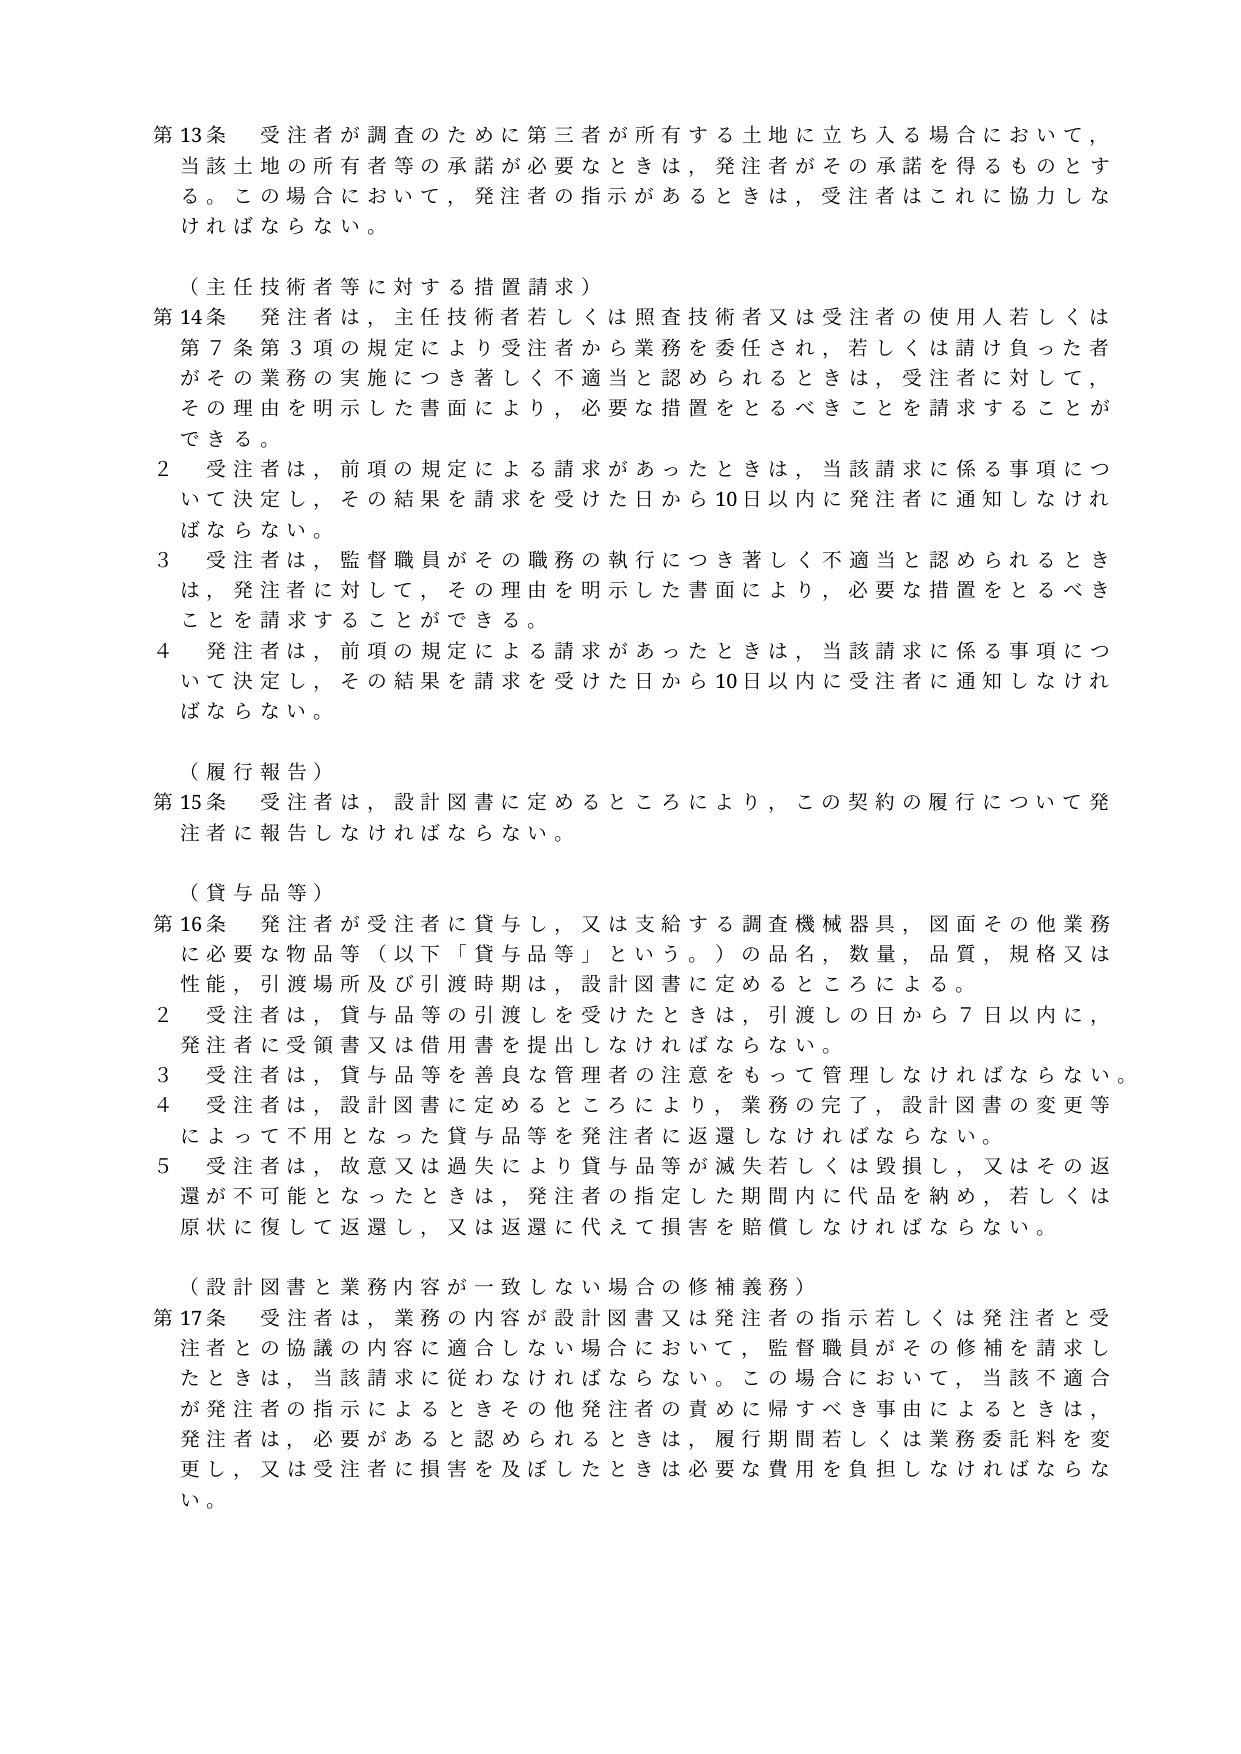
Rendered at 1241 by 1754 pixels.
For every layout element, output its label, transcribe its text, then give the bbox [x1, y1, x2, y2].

text 第17条 受注者は，業務の内容が設計図書又は発注者の指示若しくは発注者と受注者との協議の内容に適合しない場合において，監督職員がその修補を請求したときは，当該請求に従わなければならない。この場合において，当該不適合が発注者の指示によるときその他発注者の責めに帰すべき事由によるときは，発注者は，必要があると認められるときは，履行期間若しくは業務委託料を変更し，又は受注者に損害を及ぼしたときは必要な費用を負担しなければならない。 [153, 1301, 1117, 1513]
text 第16条 発注者が受注者に貸与し，又は支給する調査機械器具，図面その他業務に必要な物品等（以下「貸与品等」という。）の品名，数量，品質，規格又は性能，引渡場所及び引渡時期は，設計図書に定めるところによる。 [153, 907, 1117, 998]
text ４ 受注者は，設計図書に定めるところにより，業務の完了，設計図書の変更等によって不用となった貸与品等を発注者に返還しなければならない。 [153, 1089, 1117, 1150]
text （主任技術者等に対する措置請求） [153, 271, 1117, 301]
text ３ 受注者は，貸与品等を善良な管理者の注意をもって管理しなければならない。 [153, 1059, 1117, 1089]
text （貸与品等） [153, 877, 1117, 907]
text ５ 受注者は，故意又は過失により貸与品等が滅失若しくは毀損し，又はその返還が不可能となったときは，発注者の指定した期間内に代品を納め，若しくは原状に復して返還し，又は返還に代えて損害を賠償しなければならない。 [153, 1150, 1117, 1241]
text （履行報告） [153, 756, 1117, 786]
text ４ 発注者は，前項の規定による請求があったときは，当該請求に係る事項について決定し，その結果を請求を受けた日から10日以内に受注者に通知しなければならない。 [153, 634, 1117, 725]
text 第13条 受注者が調査のために第三者が所有する土地に立ち入る場合において，当該土地の所有者等の承諾が必要なときは，発注者がその承諾を得るものとする。この場合において，発注者の指示があるときは，受注者はこれに協力しなければならない。 [153, 119, 1117, 240]
text （設計図書と業務内容が一致しない場合の修補義務） [153, 1271, 1117, 1301]
text 第14条 発注者は，主任技術者若しくは照査技術者又は受注者の使用人若しくは第７条第３項の規定により受注者から業務を委任され，若しくは請け負った者がその業務の実施につき著しく不適当と認められるときは，受注者に対して，その理由を明示した書面により，必要な措置をとるべきことを請求することができる。 [153, 301, 1117, 453]
text 第15条 受注者は，設計図書に定めるところにより，この契約の履行について発注者に報告しなければならない。 [153, 786, 1117, 847]
text ２ 受注者は，貸与品等の引渡しを受けたときは，引渡しの日から７日以内に，発注者に受領書又は借用書を提出しなければならない。 [153, 998, 1117, 1059]
text ２ 受注者は，前項の規定による請求があったときは，当該請求に係る事項について決定し，その結果を請求を受けた日から10日以内に発注者に通知しなければならない。 [153, 453, 1117, 543]
text ３ 受注者は，監督職員がその職務の執行につき著しく不適当と認められるときは，発注者に対して，その理由を明示した書面により，必要な措置をとるべきことを請求することができる。 [153, 543, 1117, 634]
